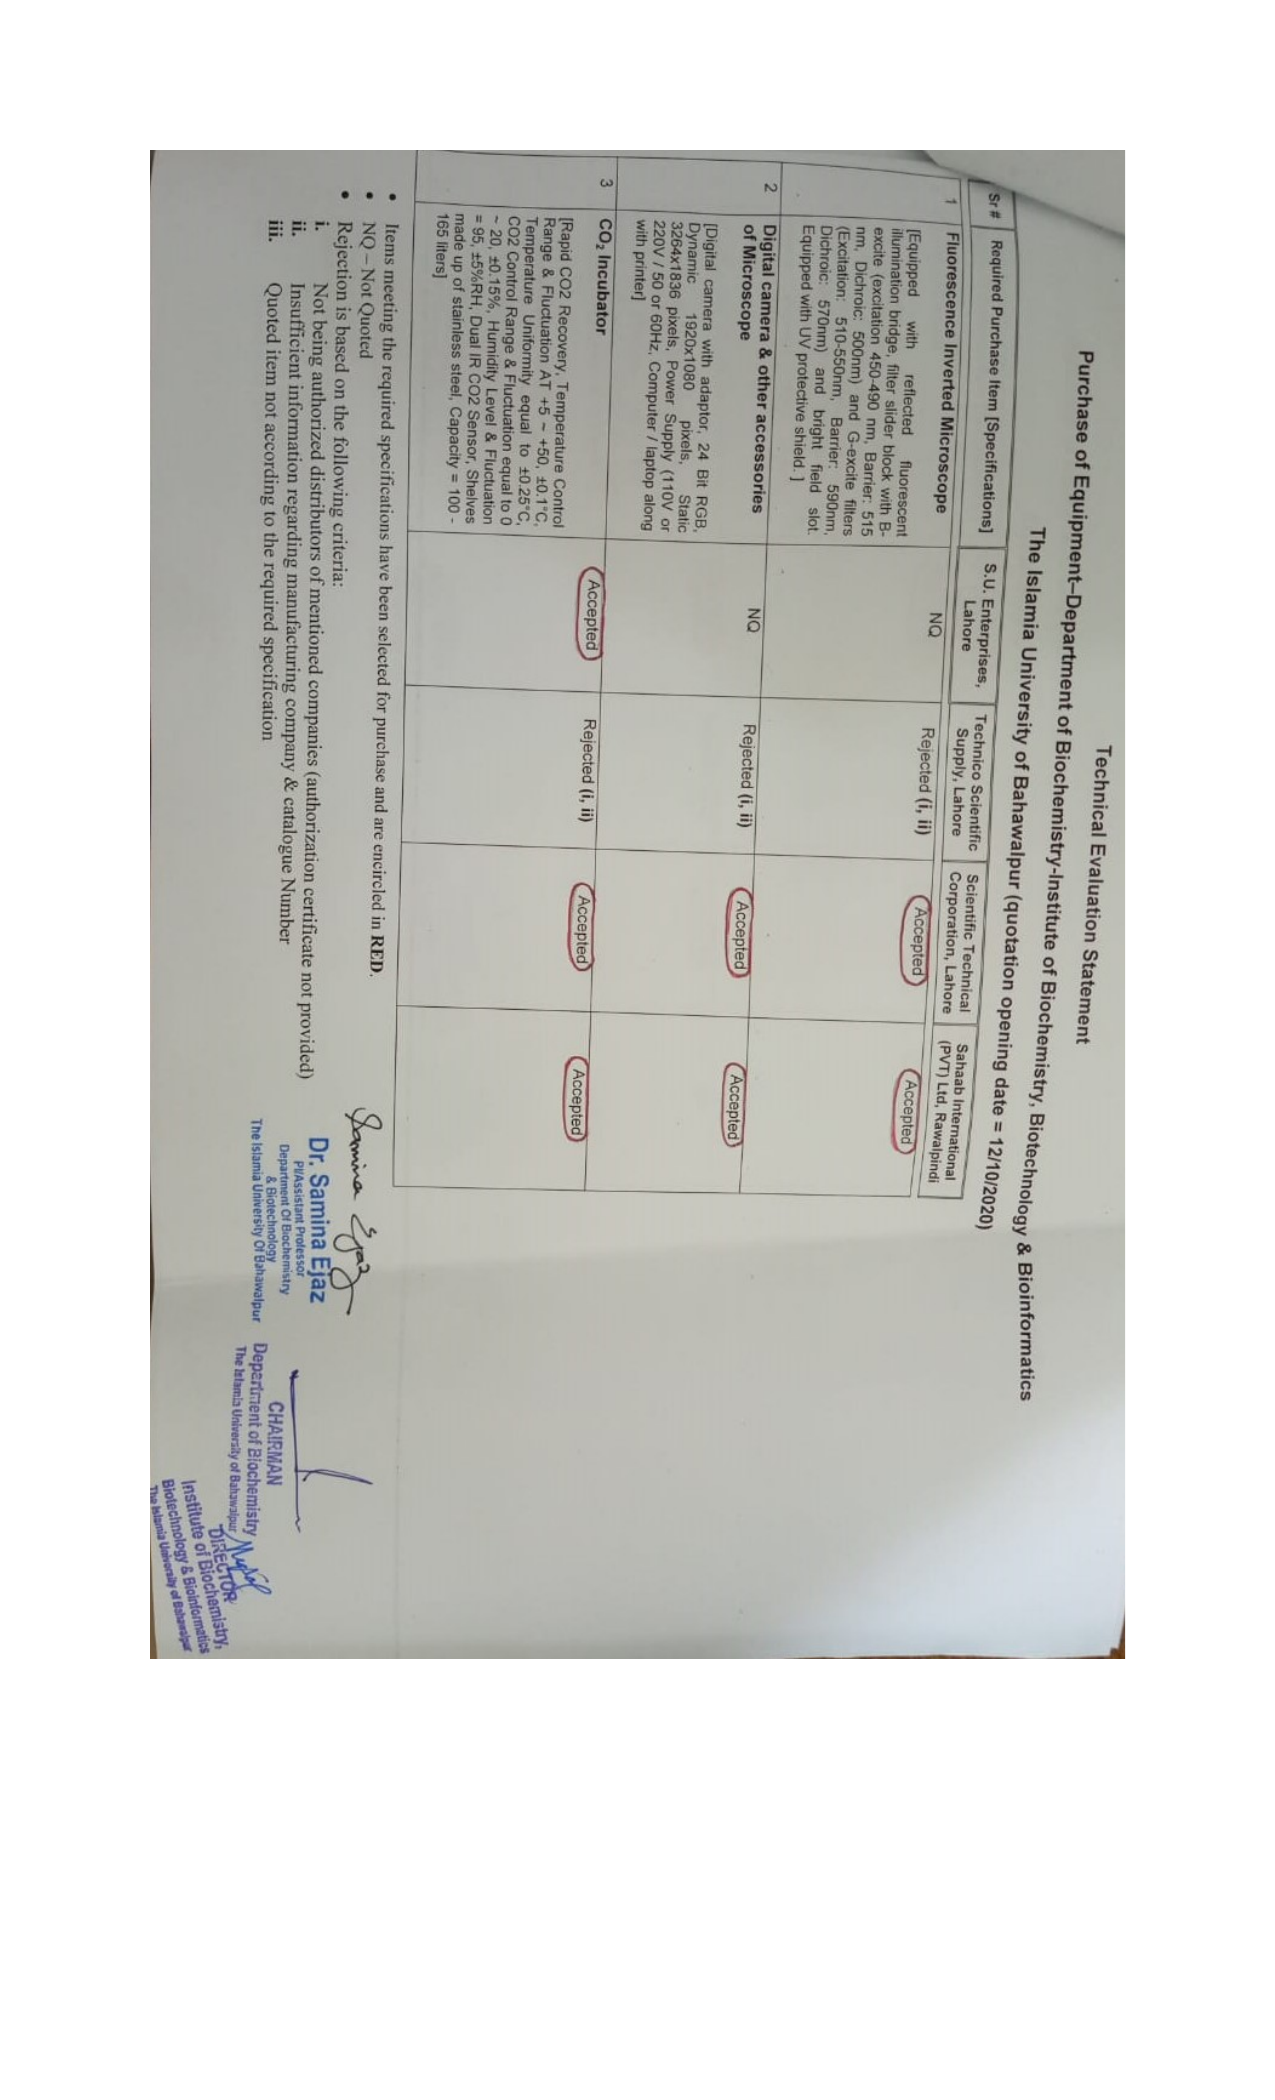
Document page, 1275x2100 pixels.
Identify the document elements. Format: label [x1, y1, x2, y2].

picture [150, 150, 1125, 1659]
